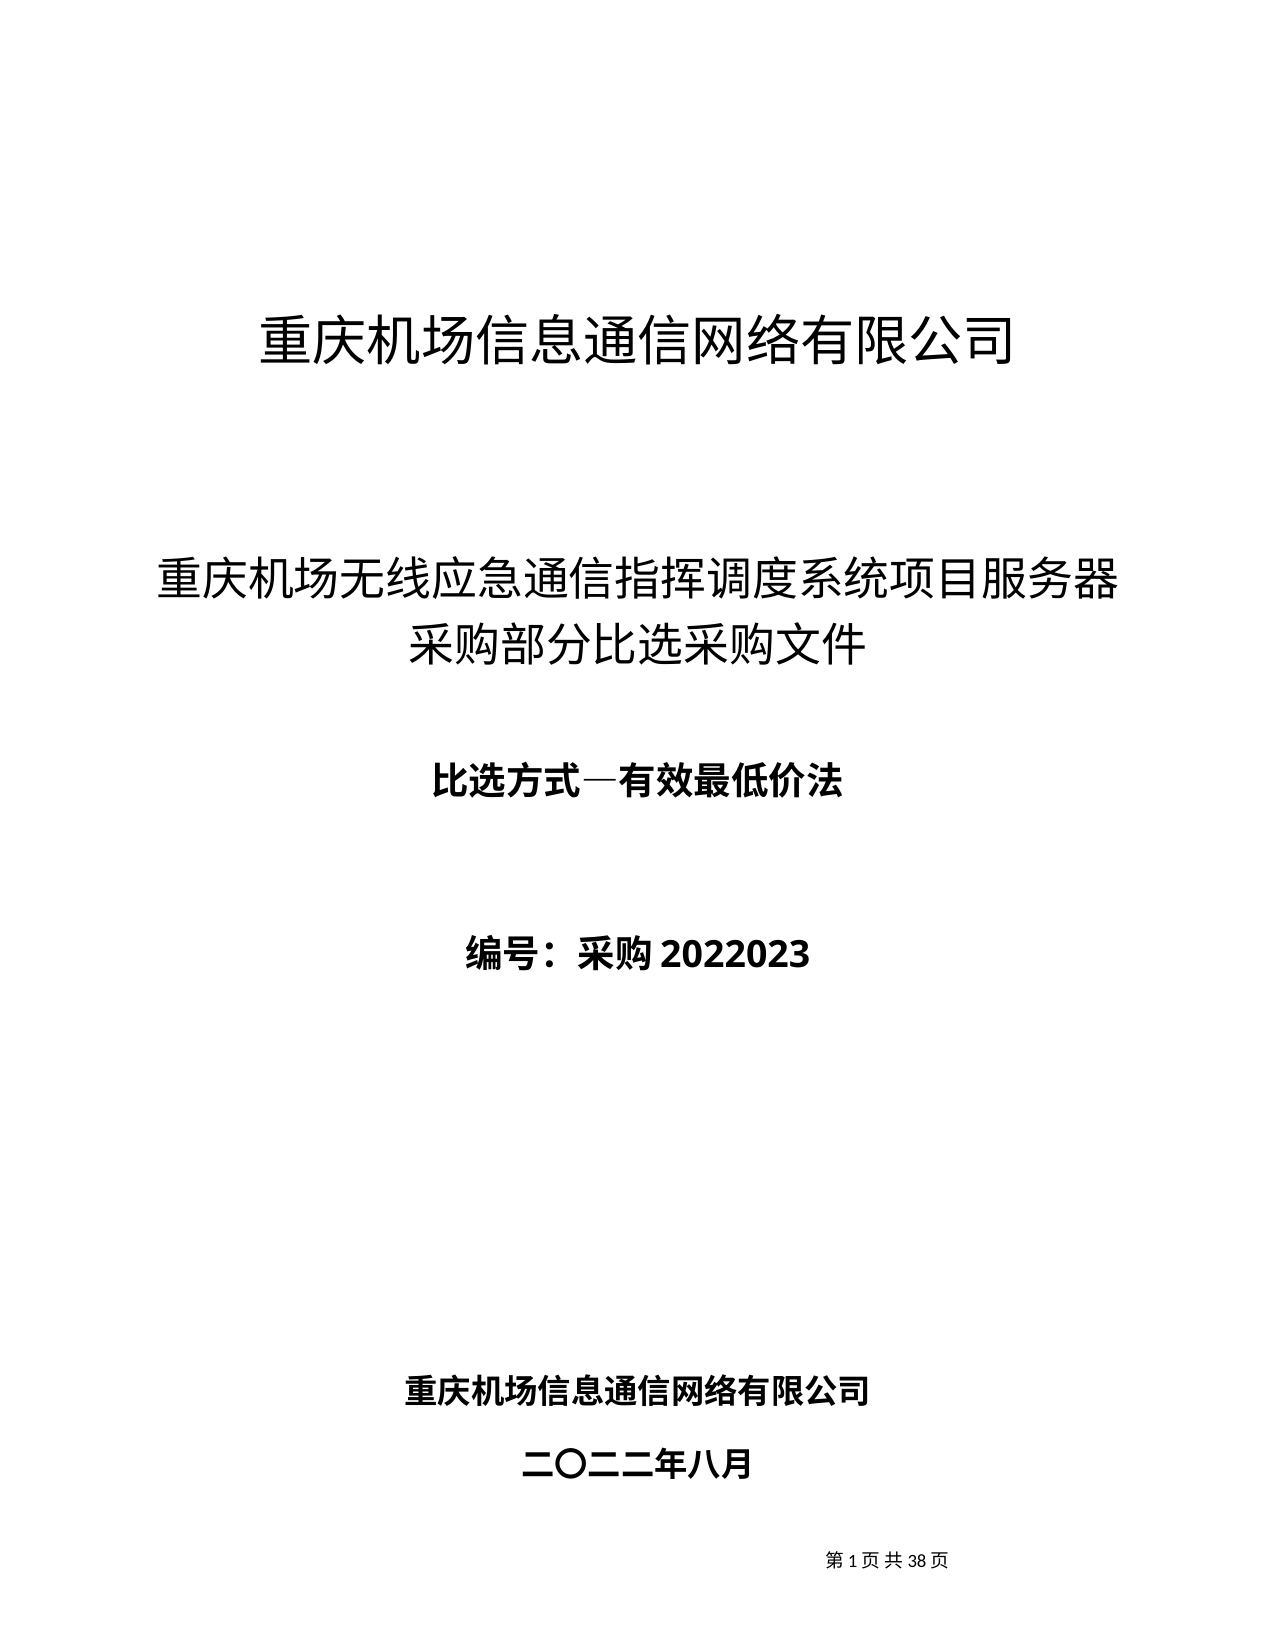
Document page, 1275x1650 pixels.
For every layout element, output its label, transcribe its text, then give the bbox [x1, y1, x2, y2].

text 重庆机场信息通信网络有限公司 [150, 297, 1125, 376]
text 二〇二二年八月 [150, 1437, 1125, 1486]
text 比选方式—有效最低价法 [150, 751, 1125, 806]
text 重庆机场信息通信网络有限公司 [150, 1365, 1125, 1413]
text 编号：采购2022023 [150, 923, 1125, 978]
text 重庆机场无线应急通信指挥调度系统项目服务器采购部分比选采购文件 [150, 542, 1125, 675]
